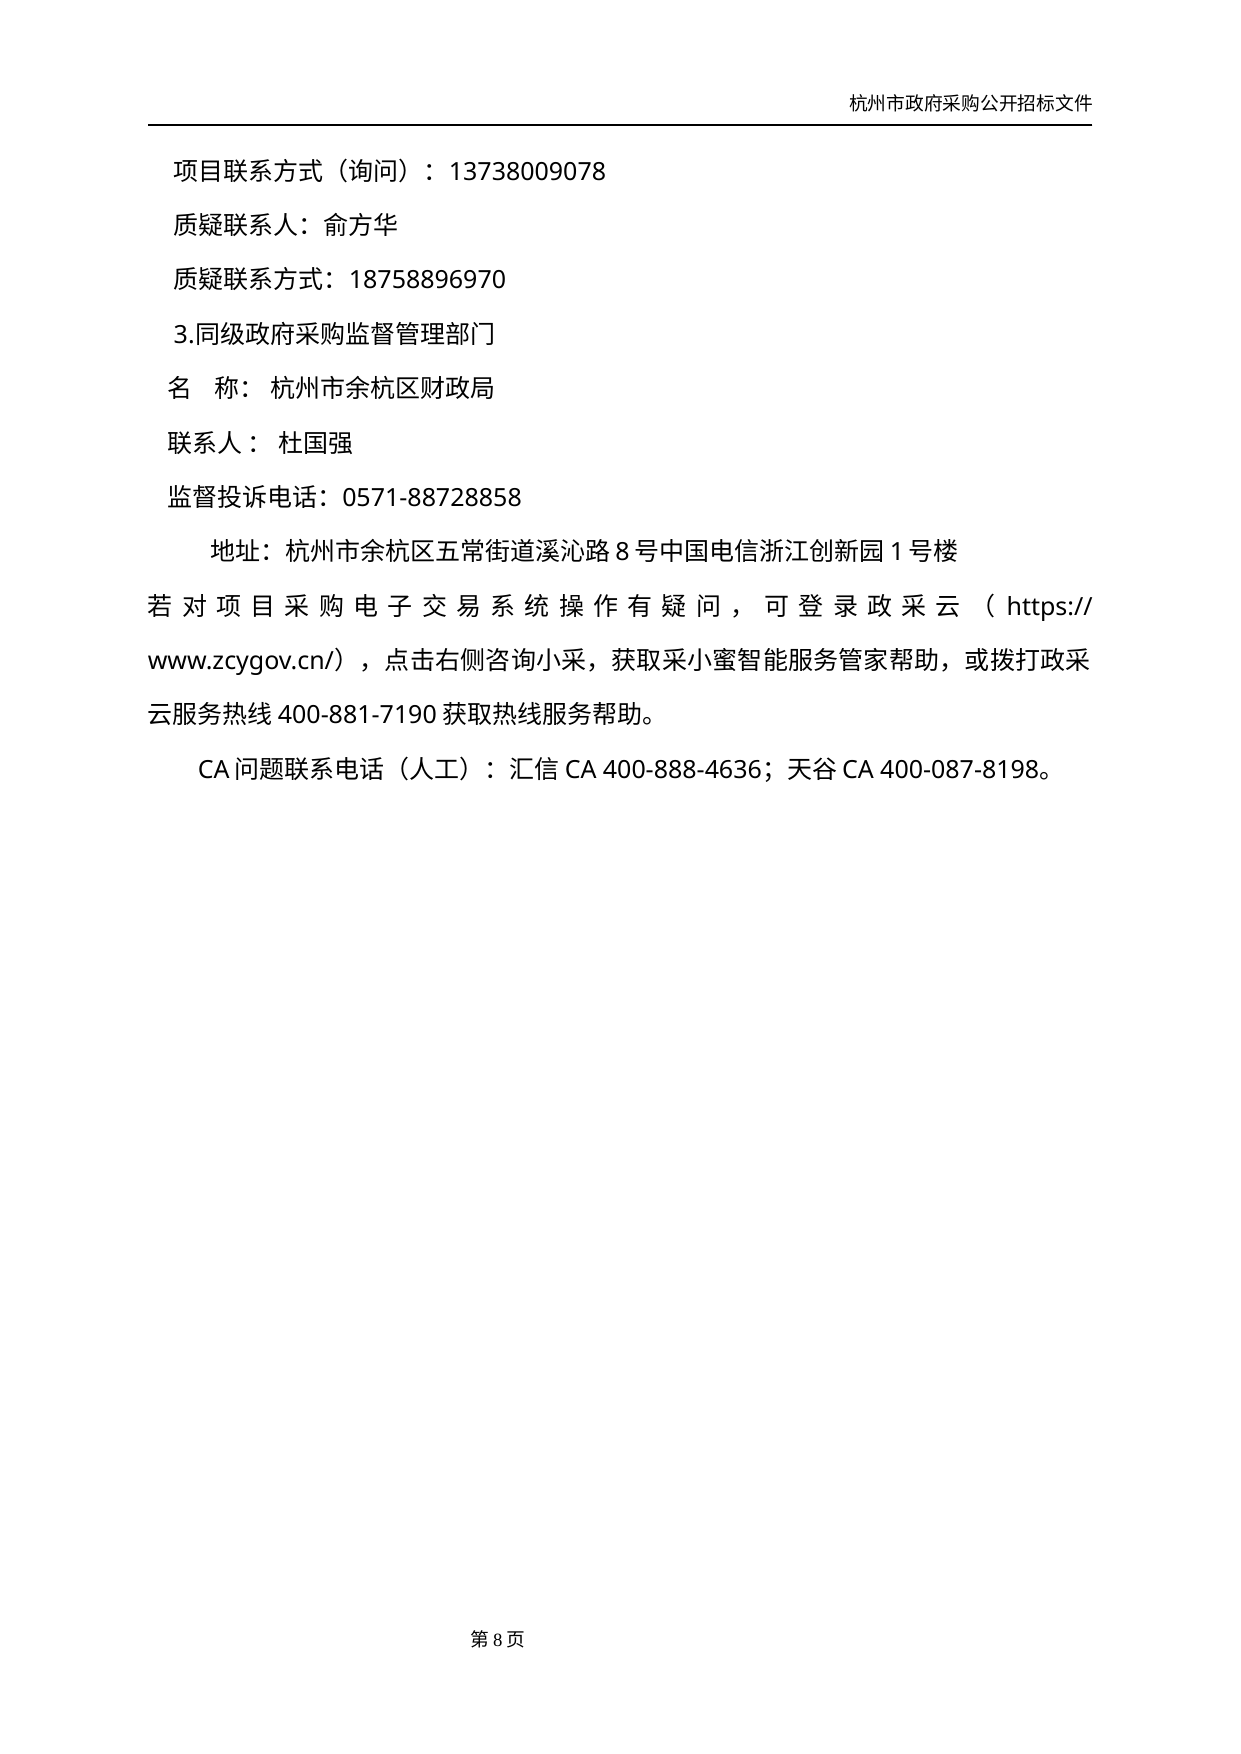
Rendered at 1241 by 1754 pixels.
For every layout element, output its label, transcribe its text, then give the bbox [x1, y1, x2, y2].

text 质疑联系方式：18758896970 [148, 260, 1092, 296]
text 3.同级政府采购监督管理部门 [148, 314, 1092, 351]
text 若对项目采购电子交易系统操作有疑问，可登录政采云（https://www.zcygov.cn/），点击右侧咨询小采，获取采小蜜智能服务管家帮助，或拨打政采云服务热线400-881-7190获取热线服务帮助。 [148, 586, 1092, 731]
text 名 称： 杭州市余杭区财政局 [148, 369, 1092, 405]
text 质疑联系人：俞方华 [148, 206, 1092, 242]
text 联系人 ： 杜国强 [148, 423, 1092, 459]
text CA问题联系电话（人工）：汇信CA 400-888-4636；天谷CA 400-087-8198。 [148, 749, 1092, 786]
text 监督投诉电话：0571-88728858 [148, 477, 1092, 514]
text 项目联系方式（询问）：13738009078 [148, 151, 1092, 187]
text 地址：杭州市余杭区五常街道溪沁路8号中国电信浙江创新园1号楼 [148, 532, 1092, 568]
